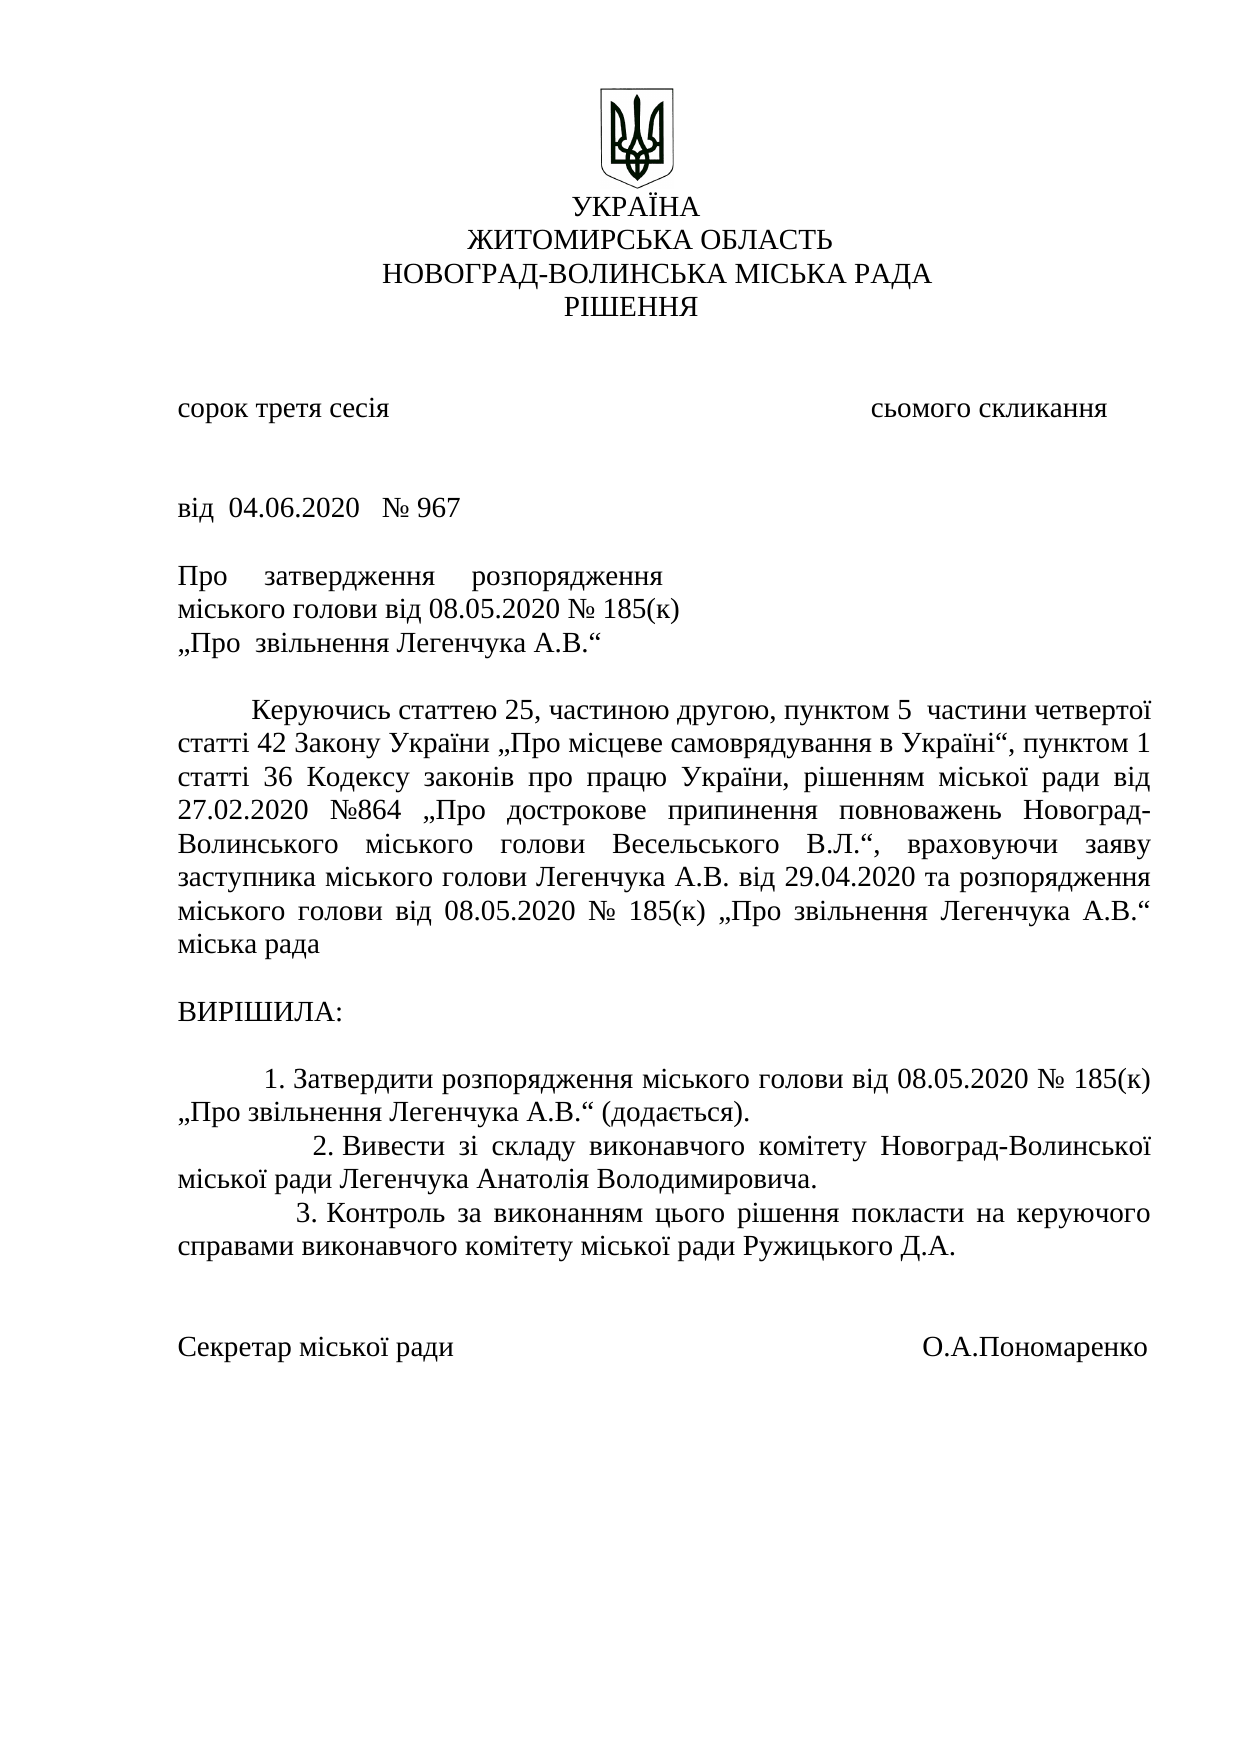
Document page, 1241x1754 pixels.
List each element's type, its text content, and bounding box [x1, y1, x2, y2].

text ЖИТОМИРСЬКА ОБЛАСТЬ [177, 222, 1123, 256]
text „Про звільнення Легенчука А.В.“ [177, 625, 1123, 658]
text 3. Контроль за виконанням цього рішення покласти на керуючого справами виконавчого комітету міської ради Ружицького Д.А. [177, 1195, 1152, 1262]
text НОВОГРАД-ВОЛИНСЬКА МІСЬКА РАДА [177, 256, 1123, 289]
text 1. Затвердити розпорядження міського голови від 08.05.2020 № 185(к) „Про звільнення Легенчука А.В.“ (додається). [177, 1061, 1152, 1128]
text 2. Вивести зі складу виконавчого комітету Новоград-Волинської міської ради Легенчука Анатолія Володимировича. [177, 1128, 1152, 1195]
text міського голови від 08.05.2020 № 185(к) [177, 591, 1123, 625]
text ВИРІШИЛА: [177, 994, 1152, 1027]
text РІШЕННЯ [177, 289, 1123, 323]
text Секретар міської ради О.А.Пономаренко [177, 1329, 1152, 1363]
text від 04.06.2020 № 967 [177, 491, 1123, 524]
subtitle УКРАЇНА [177, 189, 1152, 222]
text Про затвердження розпорядження [177, 558, 1123, 591]
text сорок третя сесія сьомого скликання [177, 390, 1123, 423]
picture [600, 88, 674, 189]
text Керуючись статтею 25, частиною другою, пунктом 5 частини четвертої статті 42 Закону України „Про місцеве самоврядування в Україні“, пунктом 1 статті 36 Кодексу законів про працю України, рішенням міської ради від 27.02.2020 №864 „Про дострокове припинення повноважень Новоград-Волинського міського голови Весельського В.Л.“, враховуючи заяву заступника міського голови Легенчука А.В. від 29.04.2020 та розпорядження міського голови від 08.05.2020 № 185(к) „Про звільнення Легенчука А.В.“ міська рада [177, 692, 1152, 960]
